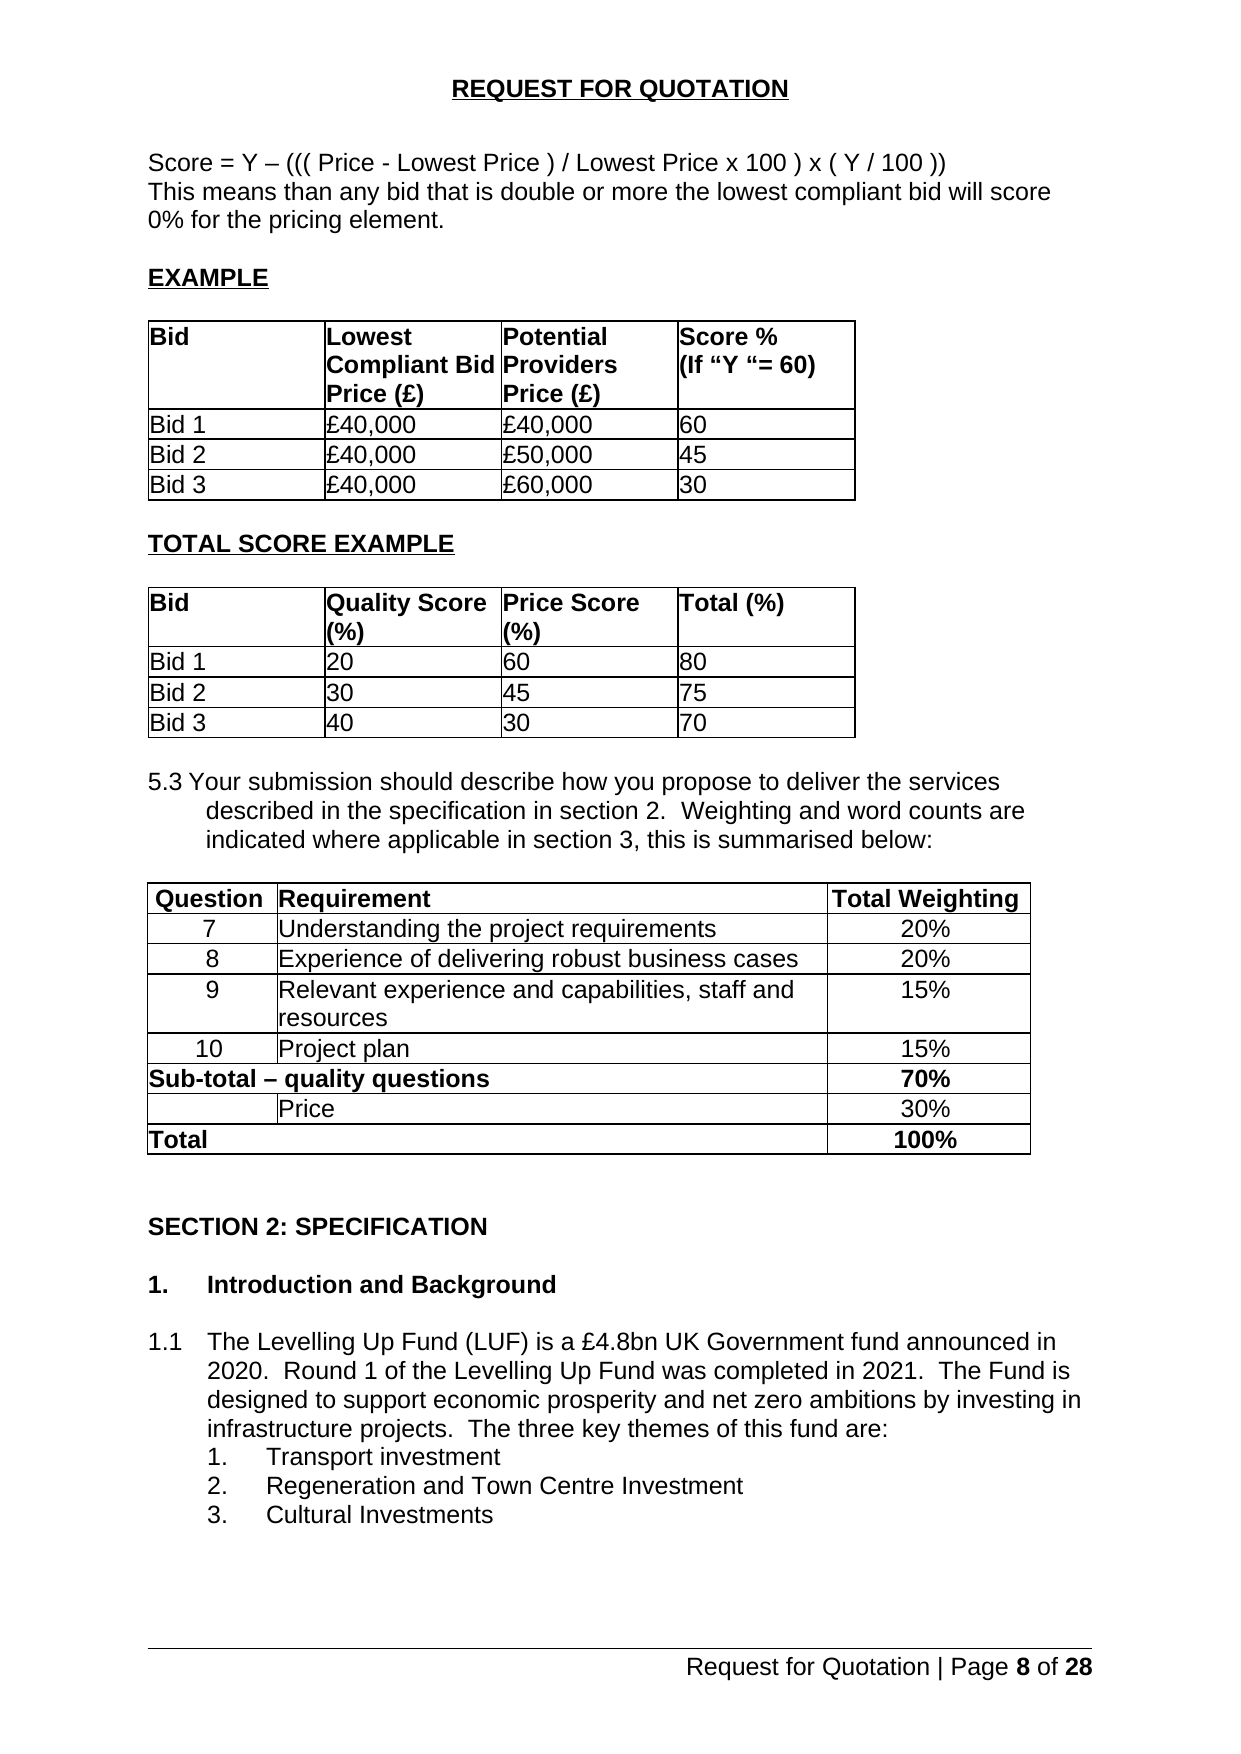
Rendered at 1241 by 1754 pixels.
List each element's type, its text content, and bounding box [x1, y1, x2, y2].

table_cell £40,000 [326, 440, 501, 469]
table_cell Bid 1 [149, 647, 324, 676]
table_cell 15% [828, 975, 1030, 1032]
table_cell 60 [679, 410, 854, 438]
table_cell [148, 1094, 277, 1123]
table_cell 45 [679, 440, 854, 469]
table_cell £60,000 [502, 470, 677, 499]
table_cell 15% [828, 1034, 1030, 1062]
table_cell 70% [828, 1064, 1030, 1093]
table_header Requirement [278, 884, 827, 912]
text Score = Y – ((( Price - Lowest Price ) / Lowest Price x 100 ) x ( Y / 100 )) [148, 148, 1092, 176]
table_cell Bid 3 [149, 470, 324, 499]
text TOTAL SCORE EXAMPLE [148, 529, 1092, 558]
table_header Total Weighting [828, 884, 1030, 912]
table_cell £50,000 [502, 440, 677, 469]
table_header Bid [149, 322, 324, 408]
table_cell 30 [502, 708, 677, 737]
table_cell 80 [679, 647, 854, 676]
text This means than any bid that is double or more the lowest compliant bid will score 0% for the pricing element. [148, 176, 1092, 234]
table_cell 10 [148, 1034, 277, 1062]
table_cell Price [278, 1094, 827, 1123]
table_header Bid [149, 588, 324, 646]
table_cell 7 [148, 914, 277, 943]
table_cell Experience of delivering robust business cases [278, 944, 827, 973]
table_cell 75 [679, 678, 854, 706]
table_header Score % (If “Y “= 60) [679, 322, 854, 408]
table_cell 40 [326, 708, 501, 737]
table_cell 30% [828, 1094, 1030, 1123]
table_cell £40,000 [502, 410, 677, 438]
table_cell £40,000 [326, 410, 501, 438]
table_cell Total [148, 1125, 827, 1153]
table_cell 20% [828, 914, 1030, 943]
text 1.1 The Levelling Up Fund (LUF) is a £4.8bn UK Government fund announced in 2020. Round 1 of the Levelling Up Fund was completed in 2021. The Fund is designed to support economic prosperity and net zero ambitions by investing in infrastructure projects. The three key themes of this fund are: [148, 1327, 1092, 1442]
table_cell Bid 3 [149, 708, 324, 737]
table_cell £40,000 [326, 470, 501, 499]
table_header Price Score (%) [502, 588, 677, 646]
table_cell 30 [679, 470, 854, 499]
subtitle Introduction and Background [148, 1270, 1092, 1299]
text 5.3 Your submission should describe how you propose to deliver the services described in the specification in section 2. Weighting and word counts are indicated where applicable in section 3, this is summarised below: [148, 767, 1092, 853]
table_cell 60 [502, 647, 677, 676]
table_cell 20 [326, 647, 501, 676]
table_cell 70 [679, 708, 854, 737]
table_cell 100% [828, 1125, 1030, 1153]
table_cell Sub-total – quality questions [148, 1064, 827, 1093]
list Transport investment [207, 1442, 1092, 1471]
table_cell Project plan [278, 1034, 827, 1062]
table_cell Relevant experience and capabilities, staff and resources [278, 975, 827, 1032]
table_cell 30 [326, 678, 501, 706]
table_cell Bid 2 [149, 678, 324, 706]
text EXAMPLE [148, 263, 1092, 291]
table_cell Understanding the project requirements [278, 914, 827, 943]
table_cell 20% [828, 944, 1030, 973]
table_cell 9 [148, 975, 277, 1032]
table_header Lowest Compliant Bid Price (£) [326, 322, 501, 408]
table_header Total (%) [679, 588, 854, 646]
table_header Quality Score (%) [326, 588, 501, 646]
table_header Question [148, 884, 277, 912]
table_cell Bid 1 [149, 410, 324, 438]
table_cell 45 [502, 678, 677, 706]
table_cell Bid 2 [149, 440, 324, 469]
table_header Potential Providers Price (£) [502, 322, 677, 408]
subtitle Section 2: Specification [148, 1212, 1092, 1241]
list Cultural Investments [207, 1500, 1092, 1529]
table_cell 8 [148, 944, 277, 973]
list Regeneration and Town Centre Investment [207, 1471, 1092, 1500]
